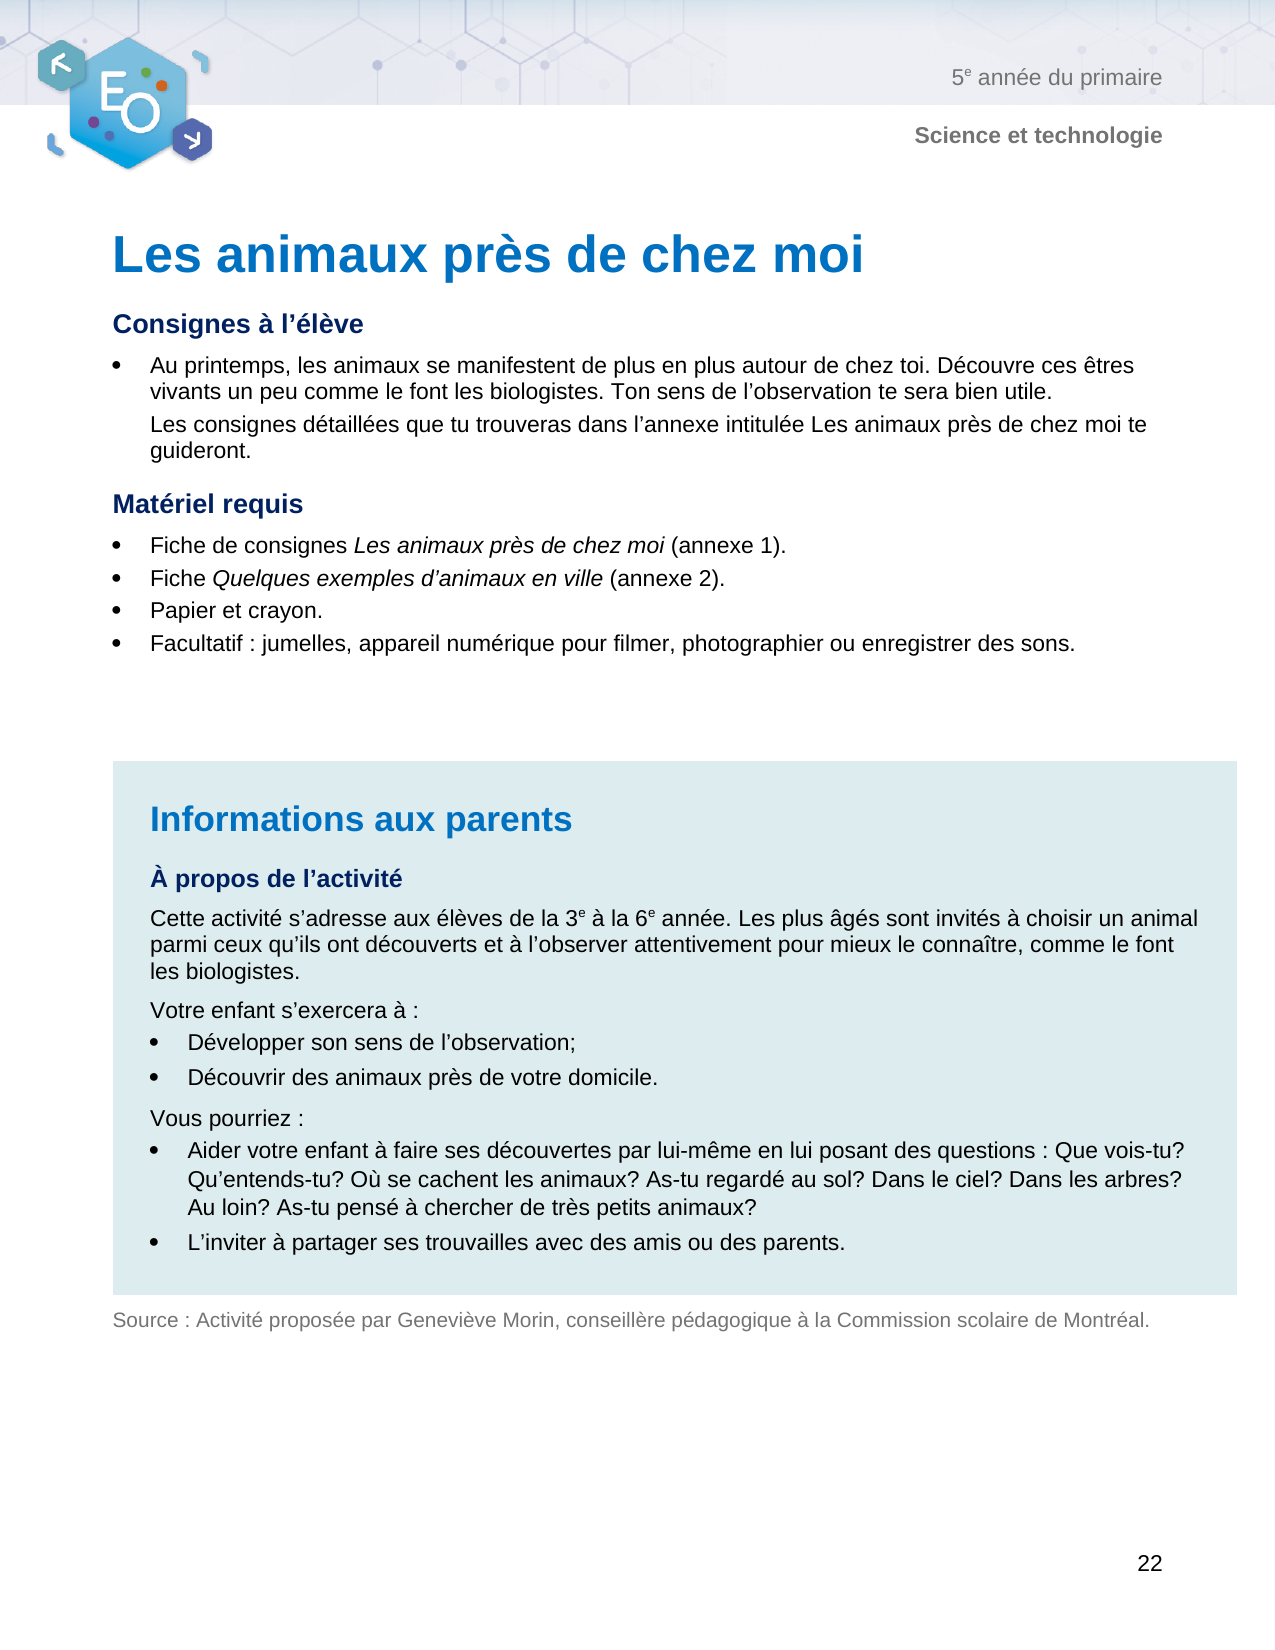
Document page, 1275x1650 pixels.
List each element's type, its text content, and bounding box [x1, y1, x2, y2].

text Fiche de consignes Les animaux près de chez moi (annexe 1). [112, 532, 1162, 559]
text Facultatif : jumelles, appareil numérique pour filmer, photographier ou enregistrer des sons. [112, 630, 1162, 656]
picture [0, 0, 1275, 189]
text Science et technologie [112, 122, 1162, 148]
text Matériel requis [112, 488, 1083, 520]
text Consignes à l’élève [112, 308, 1162, 339]
text Source : Activité proposée par Geneviève Morin, conseillère pédagogique à la Commission scolaire de Montréal. [112, 1307, 1162, 1331]
text Les animaux près de chez moi [112, 223, 1162, 283]
text Au printemps, les animaux se manifestent de plus en plus autour de chez toi. Découvre ces êtres vivants un peu comme le font les biologistes. Ton sens de l’observation te sera bien utile. [112, 352, 1162, 404]
text Papier et crayon. [112, 597, 1162, 624]
text Fiche Quelques exemples d’animaux en ville (annexe 2). [112, 565, 1162, 591]
table_header Informations aux parents À propos de l’activité Cette activité s’adresse aux élèves de la 3e à la 6e année. Les plus âgés sont invités à choisir un animal parmi ceux qu’ils ont découverts et à l’observer attentivement pour mieux le connaître, comme le font les biologistes. Votre enfant s’exercera à : Développer son sens de l’observation; Découvrir des animaux près de votre domicile. Vous pourriez : Aider votre enfant à faire ses découvertes par lui-même en lui posant des questions : Que vois-tu? Qu’entends-tu? Où se cachent les animaux? As-tu regardé au sol? Dans le ciel? Dans les arbres? Au loin? As-tu pensé à chercher de très petits animaux? L’inviter à partager ses trouvailles avec des amis ou des parents. [113, 761, 1237, 1295]
list Les consignes détaillées que tu trouveras dans l’annexe intitulée Les animaux près de chez moi te guideront. [150, 411, 1162, 463]
